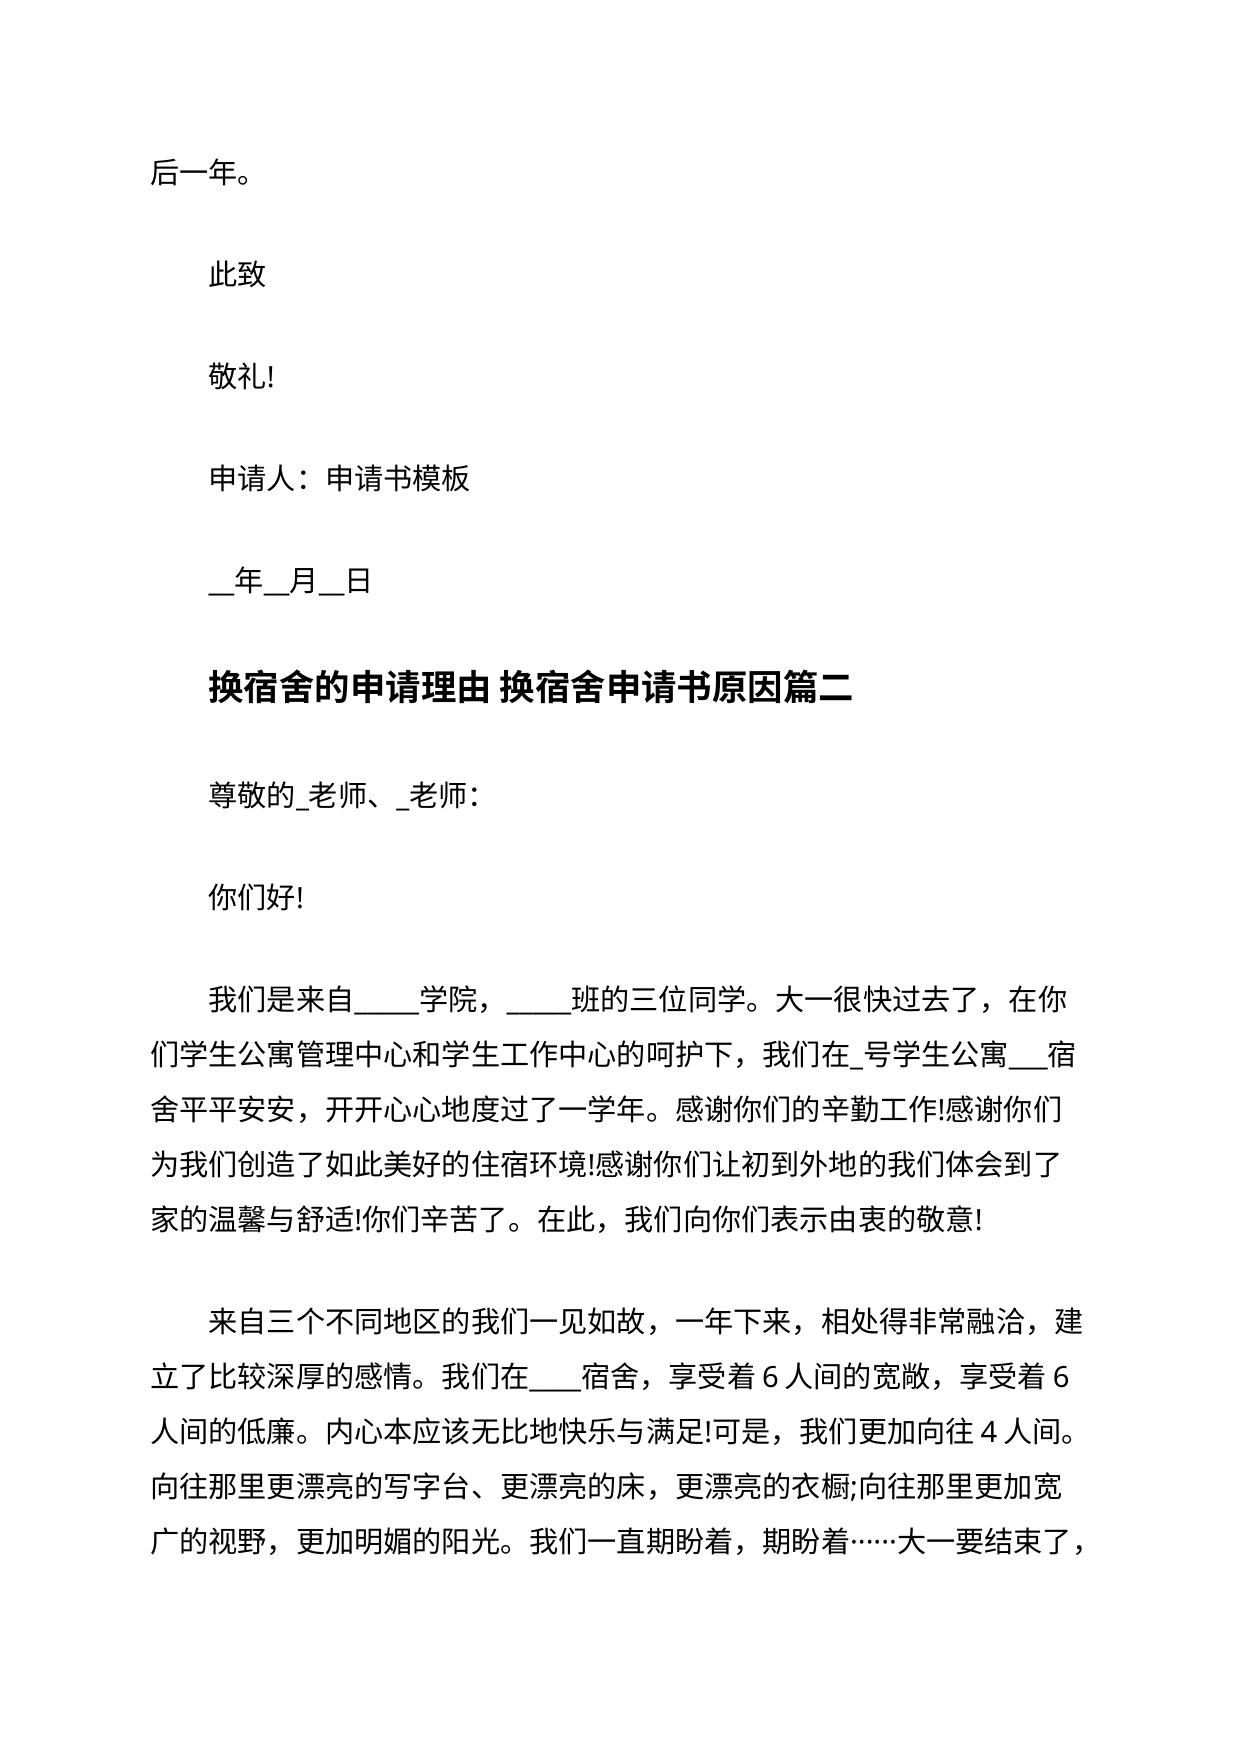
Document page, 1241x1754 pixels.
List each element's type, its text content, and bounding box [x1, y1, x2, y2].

text 你们好! [150, 875, 1090, 917]
text 我们是来自_____学院，_____班的三位同学。大一很快过去了，在你们学生公寓管理中心和学生工作中心的呵护下，我们在_号学生公寓___宿舍平平安安，开开心心地度过了一学年。感谢你们的辛勤工作!感谢你们为我们创造了如此美好的住宿环境!感谢你们让初到外地的我们体会到了家的温馨与舒适!你们辛苦了。在此，我们向你们表示由衷的敬意! [150, 977, 1090, 1239]
text 换宿舍的申请理由 换宿舍申请书原因篇二 [150, 659, 1090, 711]
text 尊敬的_老师、_老师： [150, 773, 1090, 815]
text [150, 150, 1090, 192]
text 敬礼! [150, 353, 1090, 396]
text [150, 1299, 1090, 1561]
text __年__月__日 [150, 557, 1090, 600]
text 申请人：申请书模板 [150, 456, 1090, 498]
text 此致 [150, 252, 1090, 294]
